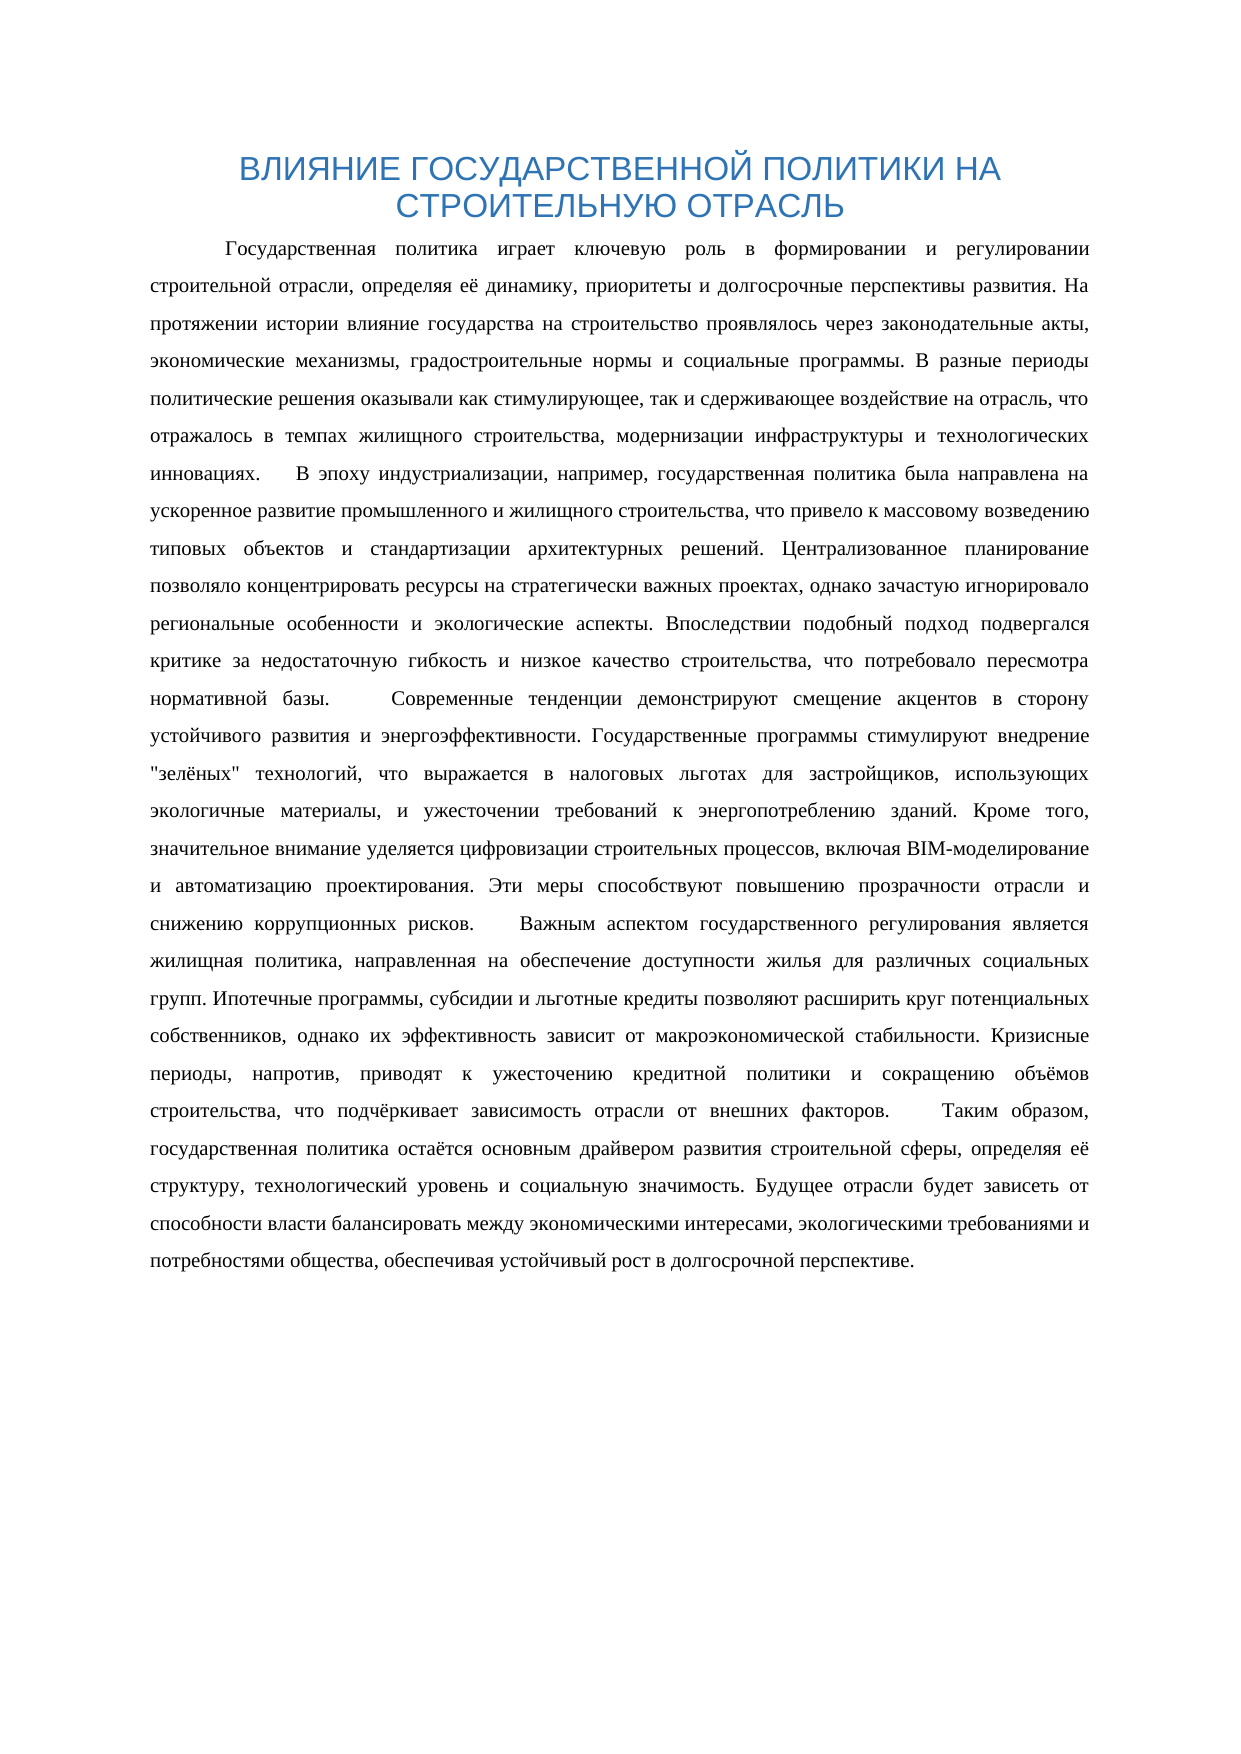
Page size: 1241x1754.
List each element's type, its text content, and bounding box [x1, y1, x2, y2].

text Государственная политика играет ключевую роль в формировании и регулировании строительной отрасли, определяя её динамику, приоритеты и долгосрочные перспективы развития. На протяжении истории влияние государства на строительство проявлялось через законодательные акты, экономические механизмы, градостроительные нормы и социальные программы. В разные периоды политические решения оказывали как стимулирующее, так и сдерживающее воздействие на отрасль, что отражалось в темпах жилищного строительства, модернизации инфраструктуры и технологических инновациях. В эпоху индустриализации, например, государственная политика была направлена на ускоренное развитие промышленного и жилищного строительства, что привело к массовому возведению типовых объектов и стандартизации архитектурных решений. Централизованное планирование позволяло концентрировать ресурсы на стратегически важных проектах, однако зачастую игнорировало региональные особенности и экологические аспекты. Впоследствии подобный подход подвергался критике за недостаточную гибкость и низкое качество строительства, что потребовало пересмотра нормативной базы. Современные тенденции демонстрируют смещение акцентов в сторону устойчивого развития и энергоэффективности. Государственные программы стимулируют внедрение "зелёных" технологий, что выражается в налоговых льготах для застройщиков, использующих экологичные материалы, и ужесточении требований к энергопотреблению зданий. Кроме того, значительное внимание уделяется цифровизации строительных процессов, включая BIM-моделирование и автоматизацию проектирования. Эти меры способствуют повышению прозрачности отрасли и снижению коррупционных рисков. Важным аспектом государственного регулирования является жилищная политика, направленная на обеспечение доступности жилья для различных социальных групп. Ипотечные программы, субсидии и льготные кредиты позволяют расширить круг потенциальных собственников, однако их эффективность зависит от макроэкономической стабильности. Кризисные периоды, напротив, приводят к ужесточению кредитной политики и сокращению объёмов строительства, что подчёркивает зависимость отрасли от внешних факторов. Таким образом, государственная политика остаётся основным драйвером развития строительной сферы, определяя её структуру, технологический уровень и социальную значимость. Будущее отрасли будет зависеть от способности власти балансировать между экономическими интересами, экологическими требованиями и потребностями общества, обеспечивая устойчивый рост в долгосрочной перспективе. [150, 225, 1090, 1275]
subtitle ВЛИЯНИЕ ГОСУДАРСТВЕННОЙ ПОЛИТИКИ НА СТРОИТЕЛЬНУЮ ОТРАСЛЬ [150, 150, 1090, 225]
